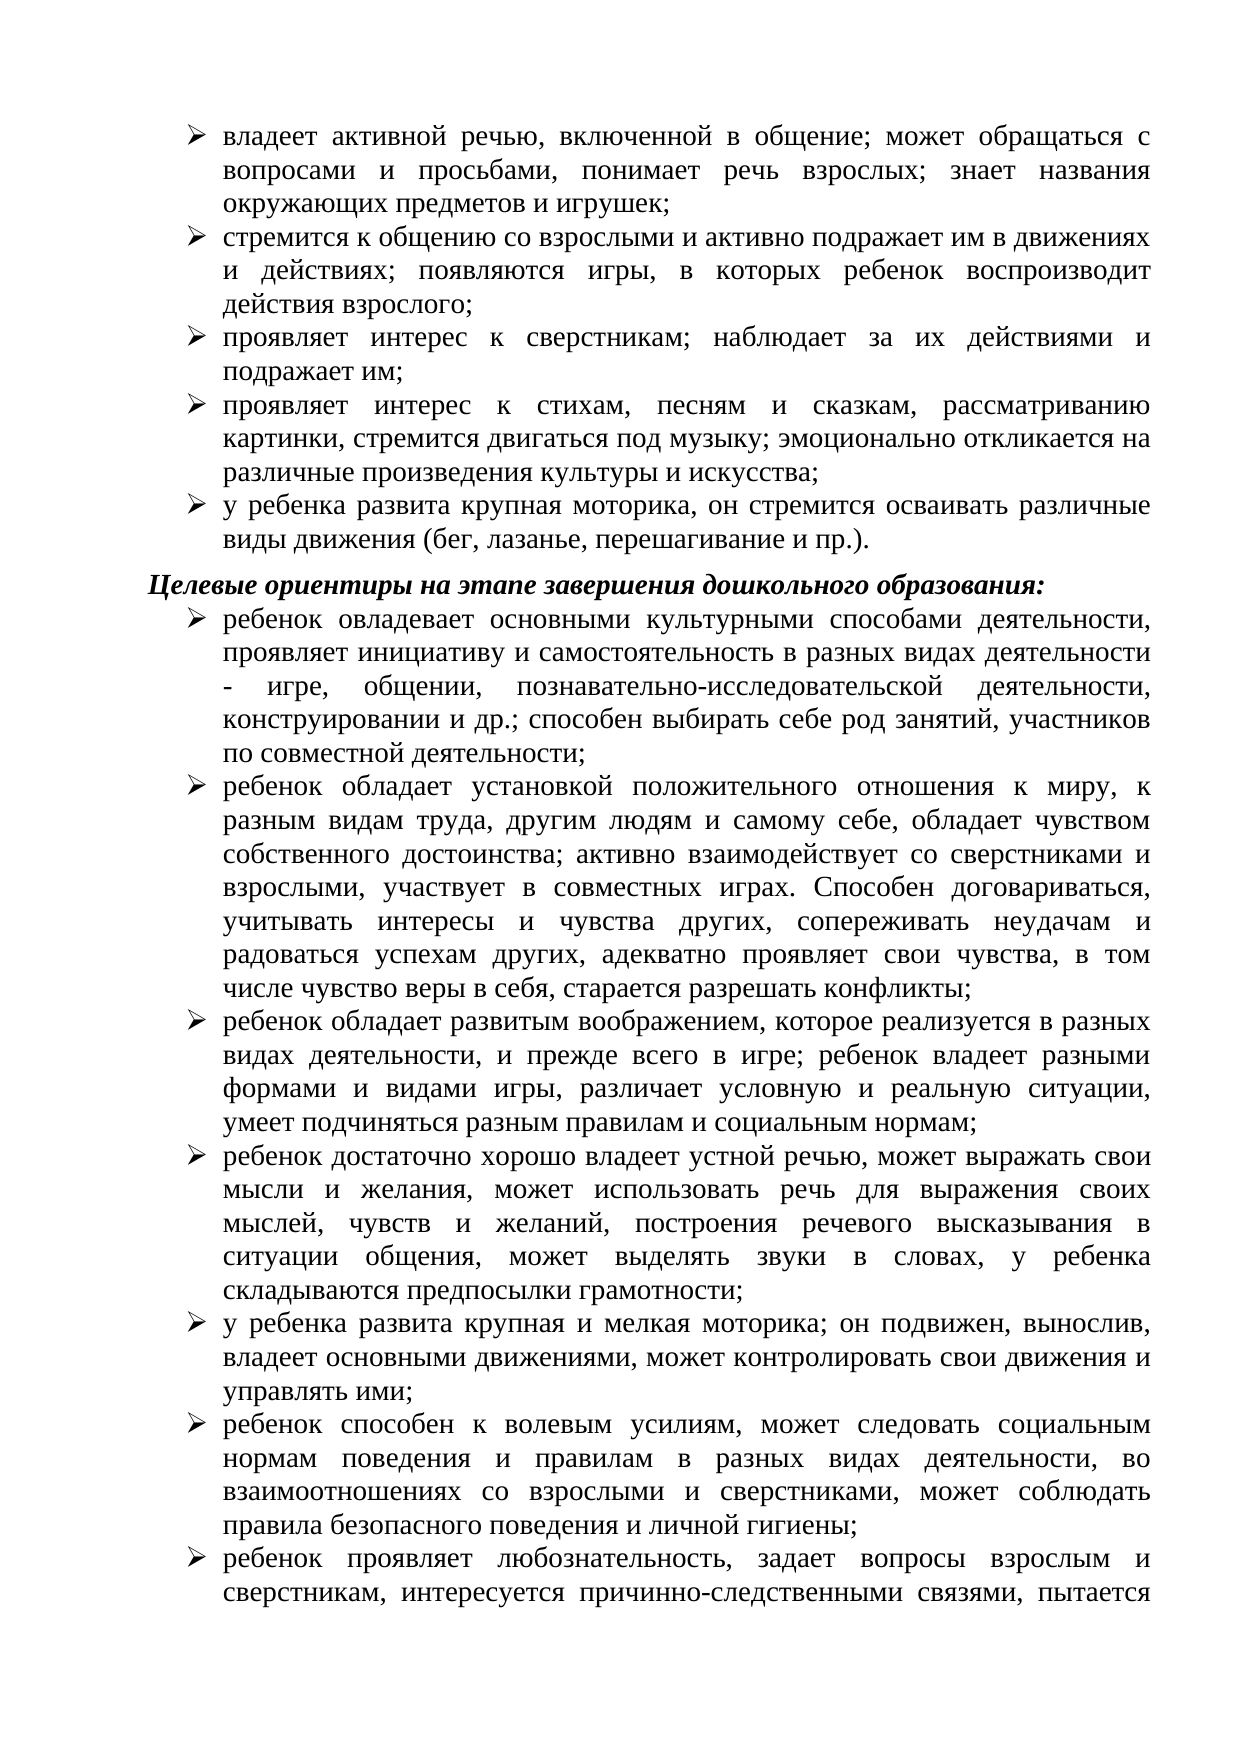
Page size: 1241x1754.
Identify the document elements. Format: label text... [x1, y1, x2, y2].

list проявляет интерес к сверстникам; наблюдает за их действиями и подражает им; [185, 319, 1152, 387]
text Целевые ориентиры на этапе завершения дошкольного образования: [148, 567, 1152, 601]
list ребенок обладает установкой положительного отношения к миру, к разным видам труда, другим людям и самому себе, обладает чувством собственного достоинства; активно взаимодействует со сверстниками и взрослыми, участвует в совместных играх. Способен договариваться, учитывать интересы и чувства других, сопереживать неудачам и радоваться успехам других, адекватно проявляет свои чувства, в том числе чувство веры в себя, старается разрешать конфликты; [185, 768, 1152, 1003]
list ребенок обладает развитым воображением, которое реализуется в разных видах деятельности, и прежде всего в игре; ребенок владеет разными формами и видами игры, различает условную и реальную ситуации, умеет подчиняться разным правилам и социальным нормам; [185, 1003, 1152, 1138]
list ребенок овладевает основными культурными способами деятельности, проявляет инициативу и самостоятельность в разных видах деятельности - игре, общении, познавательно-исследовательской деятельности, конструировании и др.; способен выбирать себе род занятий, участников по совместной деятельности; [185, 601, 1152, 768]
list у ребенка развита крупная и мелкая моторика; он подвижен, вынослив, владеет основными движениями, может контролировать свои движения и управлять ими; [185, 1306, 1152, 1406]
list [185, 1541, 1152, 1608]
list ребенок достаточно хорошо владеет устной речью, может выражать свои мысли и желания, может использовать речь для выражения своих мыслей, чувств и желаний, построения речевого высказывания в ситуации общения, может выделять звуки в словах, у ребенка складываются предпосылки грамотности; [185, 1138, 1152, 1306]
list стремится к общению со взрослыми и активно подражает им в движениях и действиях; появляются игры, в которых ребенок воспроизводит действия взрослого; [185, 219, 1152, 319]
list проявляет интерес к стихам, песням и сказкам, рассматриванию картинки, стремится двигаться под музыку; эмоционально откликается на различные произведения культуры и искусства; [185, 387, 1152, 487]
list у ребенка развита крупная моторика, он стремится осваивать различные виды движения (бег, лазанье, перешагивание и пр.). [185, 487, 1152, 555]
list ребенок способен к волевым усилиям, может следовать социальным нормам поведения и правилам в разных видах деятельности, во взаимоотношениях со взрослыми и сверстниками, может соблюдать правила безопасного поведения и личной гигиены; [185, 1406, 1152, 1541]
list владеет активной речью, включенной в общение; может обращаться с вопросами и просьбами, понимает речь взрослых; знает названия окружающих предметов и игрушек; [185, 118, 1152, 219]
